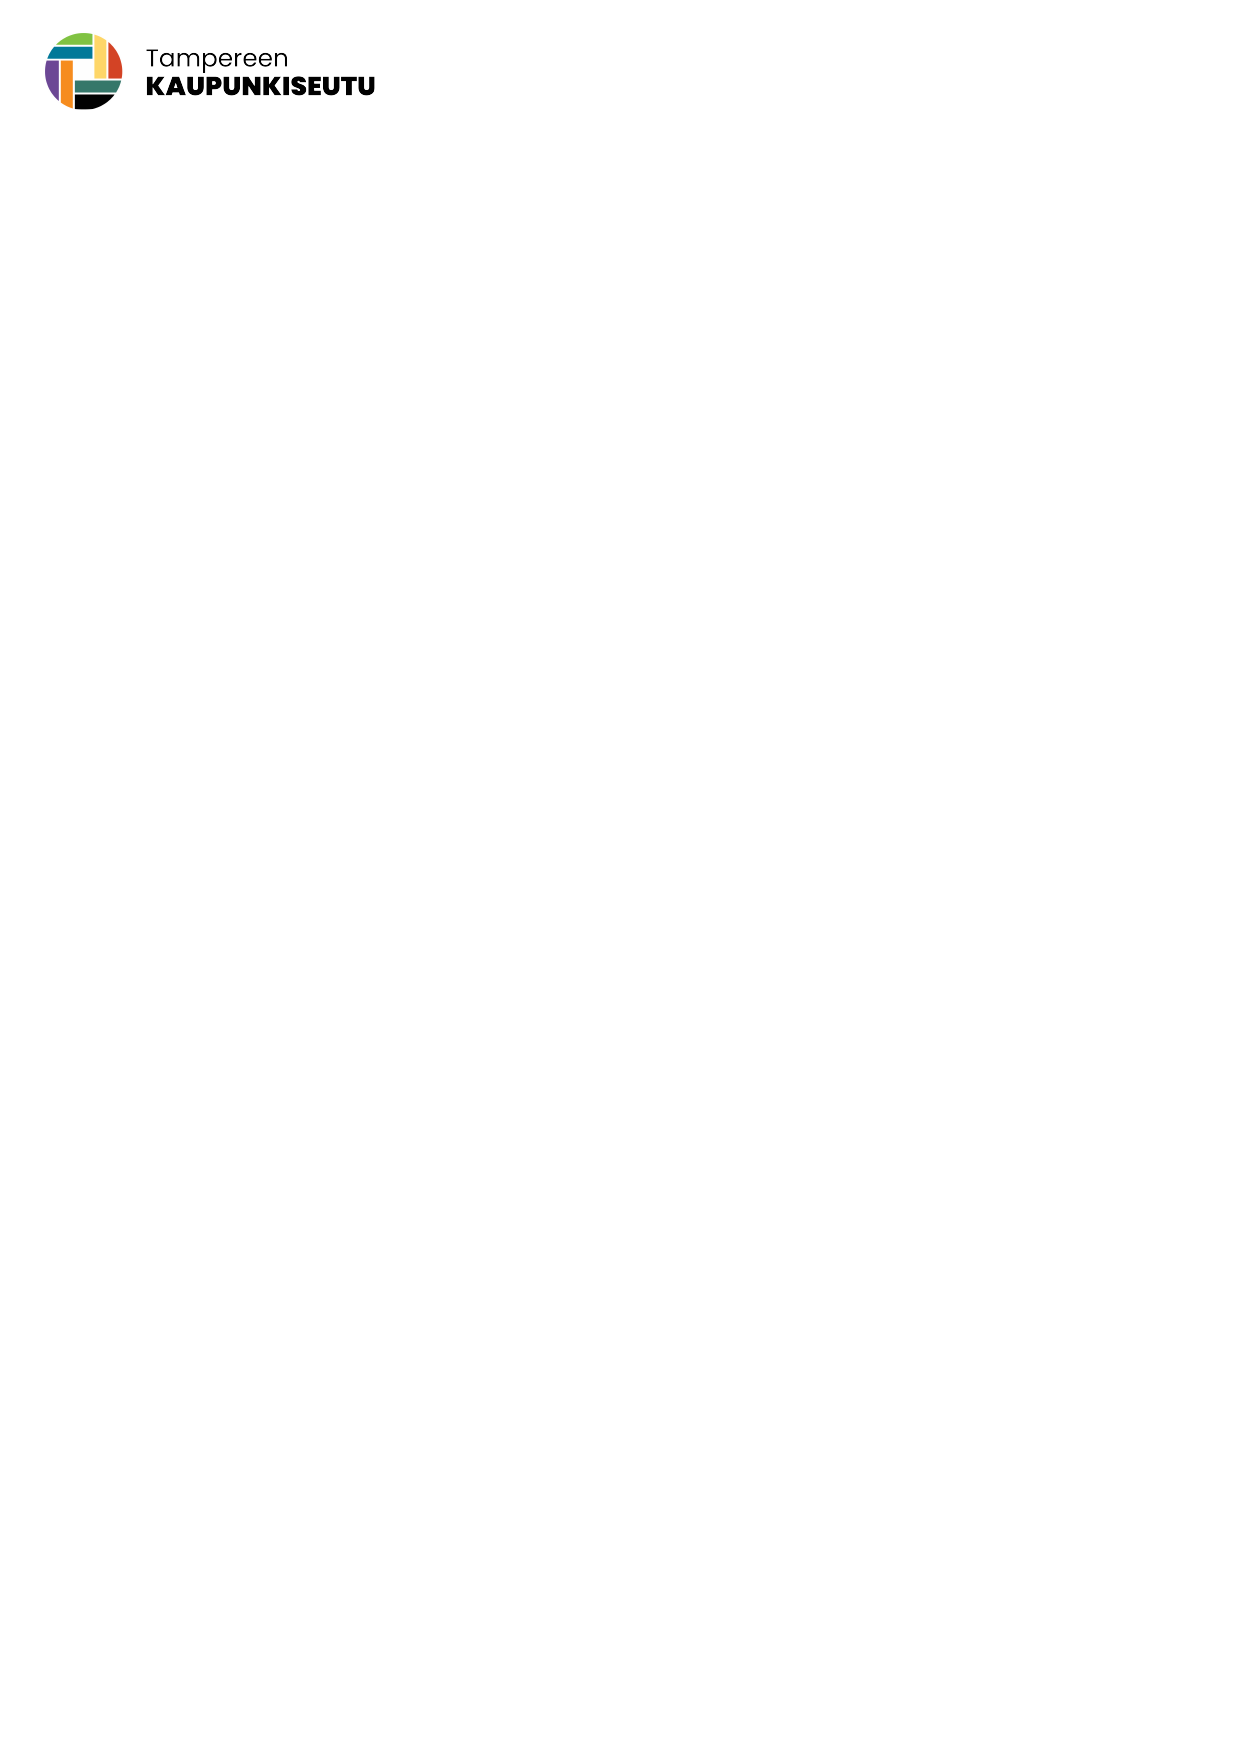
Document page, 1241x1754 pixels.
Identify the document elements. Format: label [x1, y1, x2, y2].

picture [43, 31, 375, 110]
